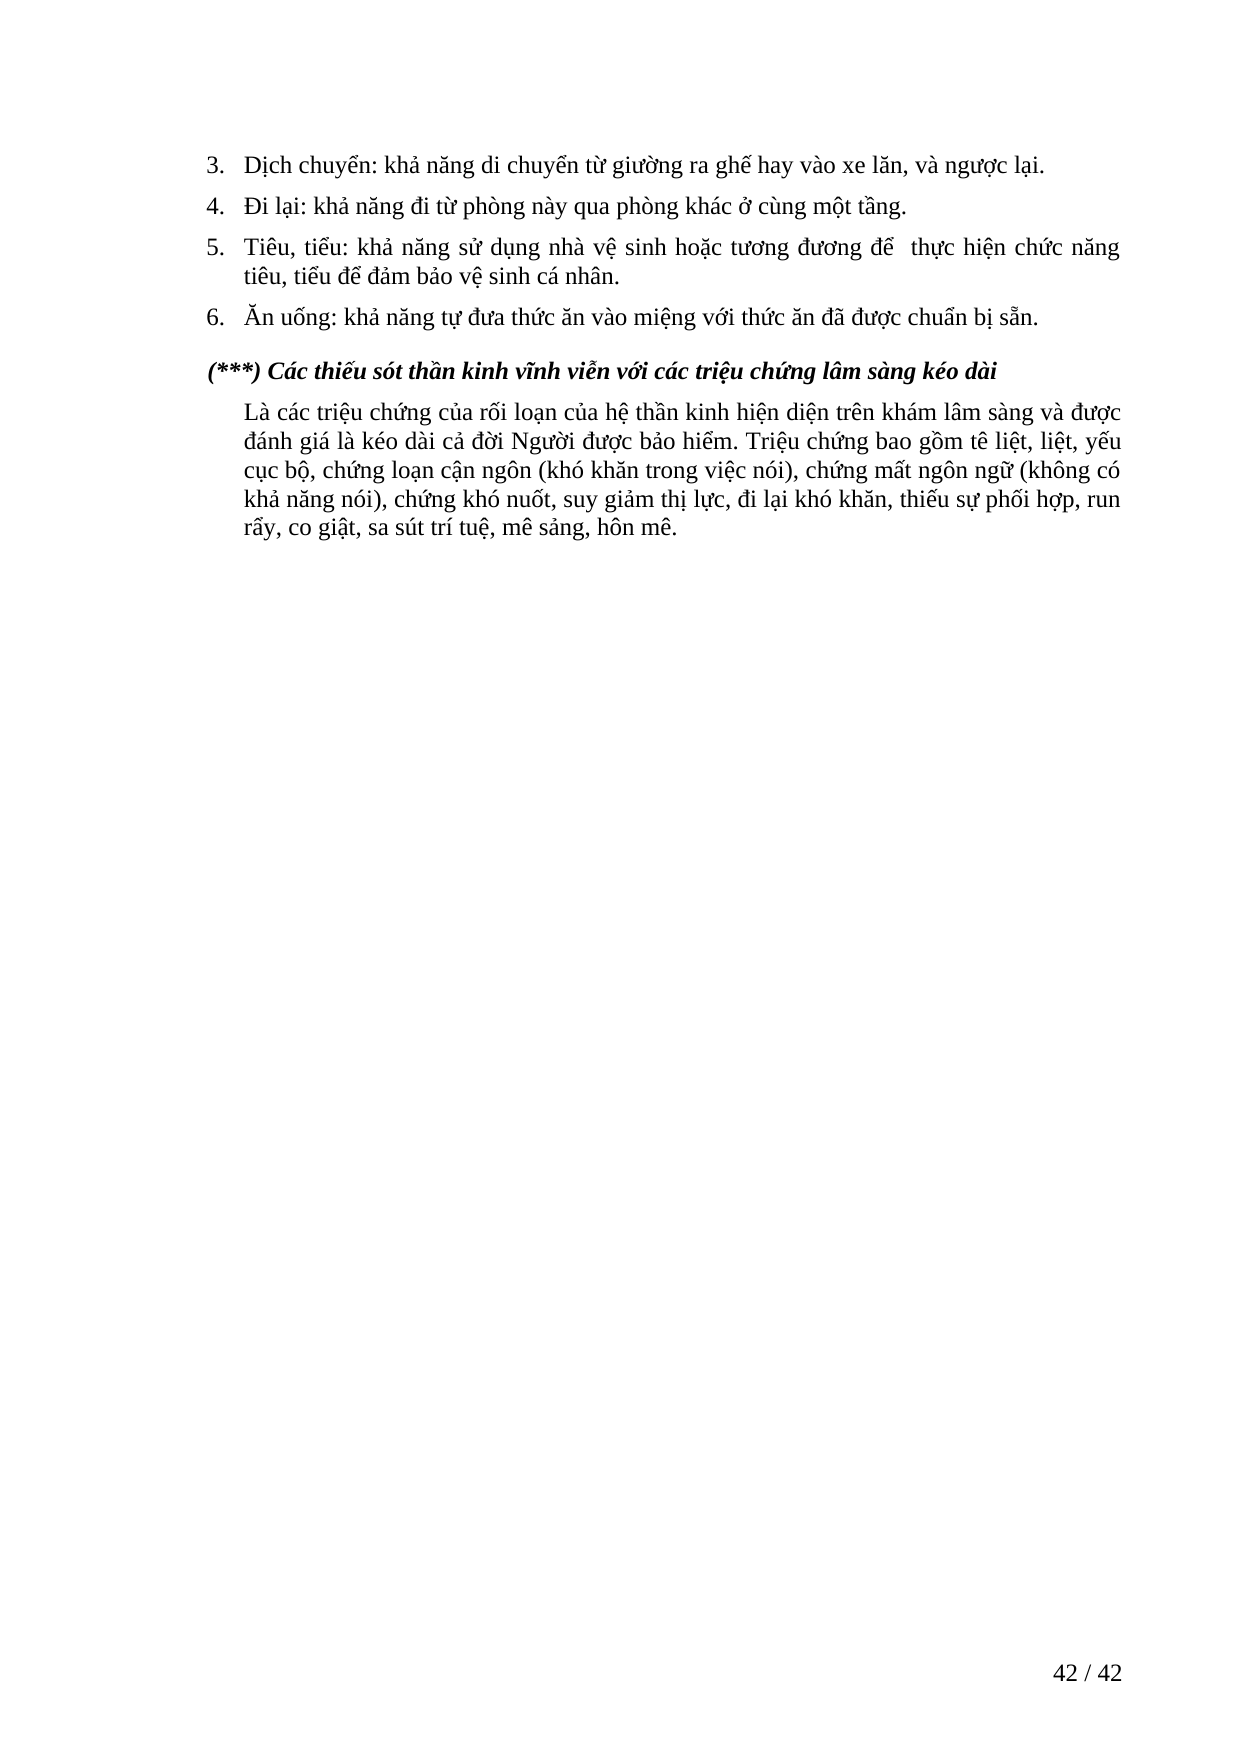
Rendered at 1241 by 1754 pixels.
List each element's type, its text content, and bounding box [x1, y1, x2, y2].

text 6. Ăn uống: khả năng tự đưa thức ăn vào miệng với thức ăn đã được chuẩn bị sẵn. [206, 302, 1122, 331]
text 4. Đi lại: khả năng đi từ phòng này qua phòng khác ở cùng một tầng. [206, 191, 1122, 220]
text Là các triệu chứng của rối loạn của hệ thần kinh hiện diện trên khám lâm sàng và được đánh giá là kéo dài cả đời Người được bảo hiểm. Triệu chứng bao gồm tê liệt, liệt, yếu cục bộ, chứng loạn cận ngôn (khó khăn trong việc nói), chứng mất ngôn ngữ (không có khả năng nói), chứng khó nuốt, suy giảm thị lực, đi lại khó khăn, thiếu sự phối hợp, run rẩy, co giật, sa sút trí tuệ, mê sảng, hôn mê. [244, 397, 1122, 541]
text (***) Các thiếu sót thần kinh vĩnh viễn với các triệu chứng lâm sàng kéo dài [207, 356, 1122, 385]
text 3. Dịch chuyển: khả năng di chuyển từ giường ra ghế hay vào xe lăn, và ngược lại. [206, 150, 1122, 179]
text 5. Tiêu, tiểu: khả năng sử dụng nhà vệ sinh hoặc tương đương để thực hiện chức năng tiêu, tiểu để đảm bảo vệ sinh cá nhân. [206, 232, 1122, 290]
